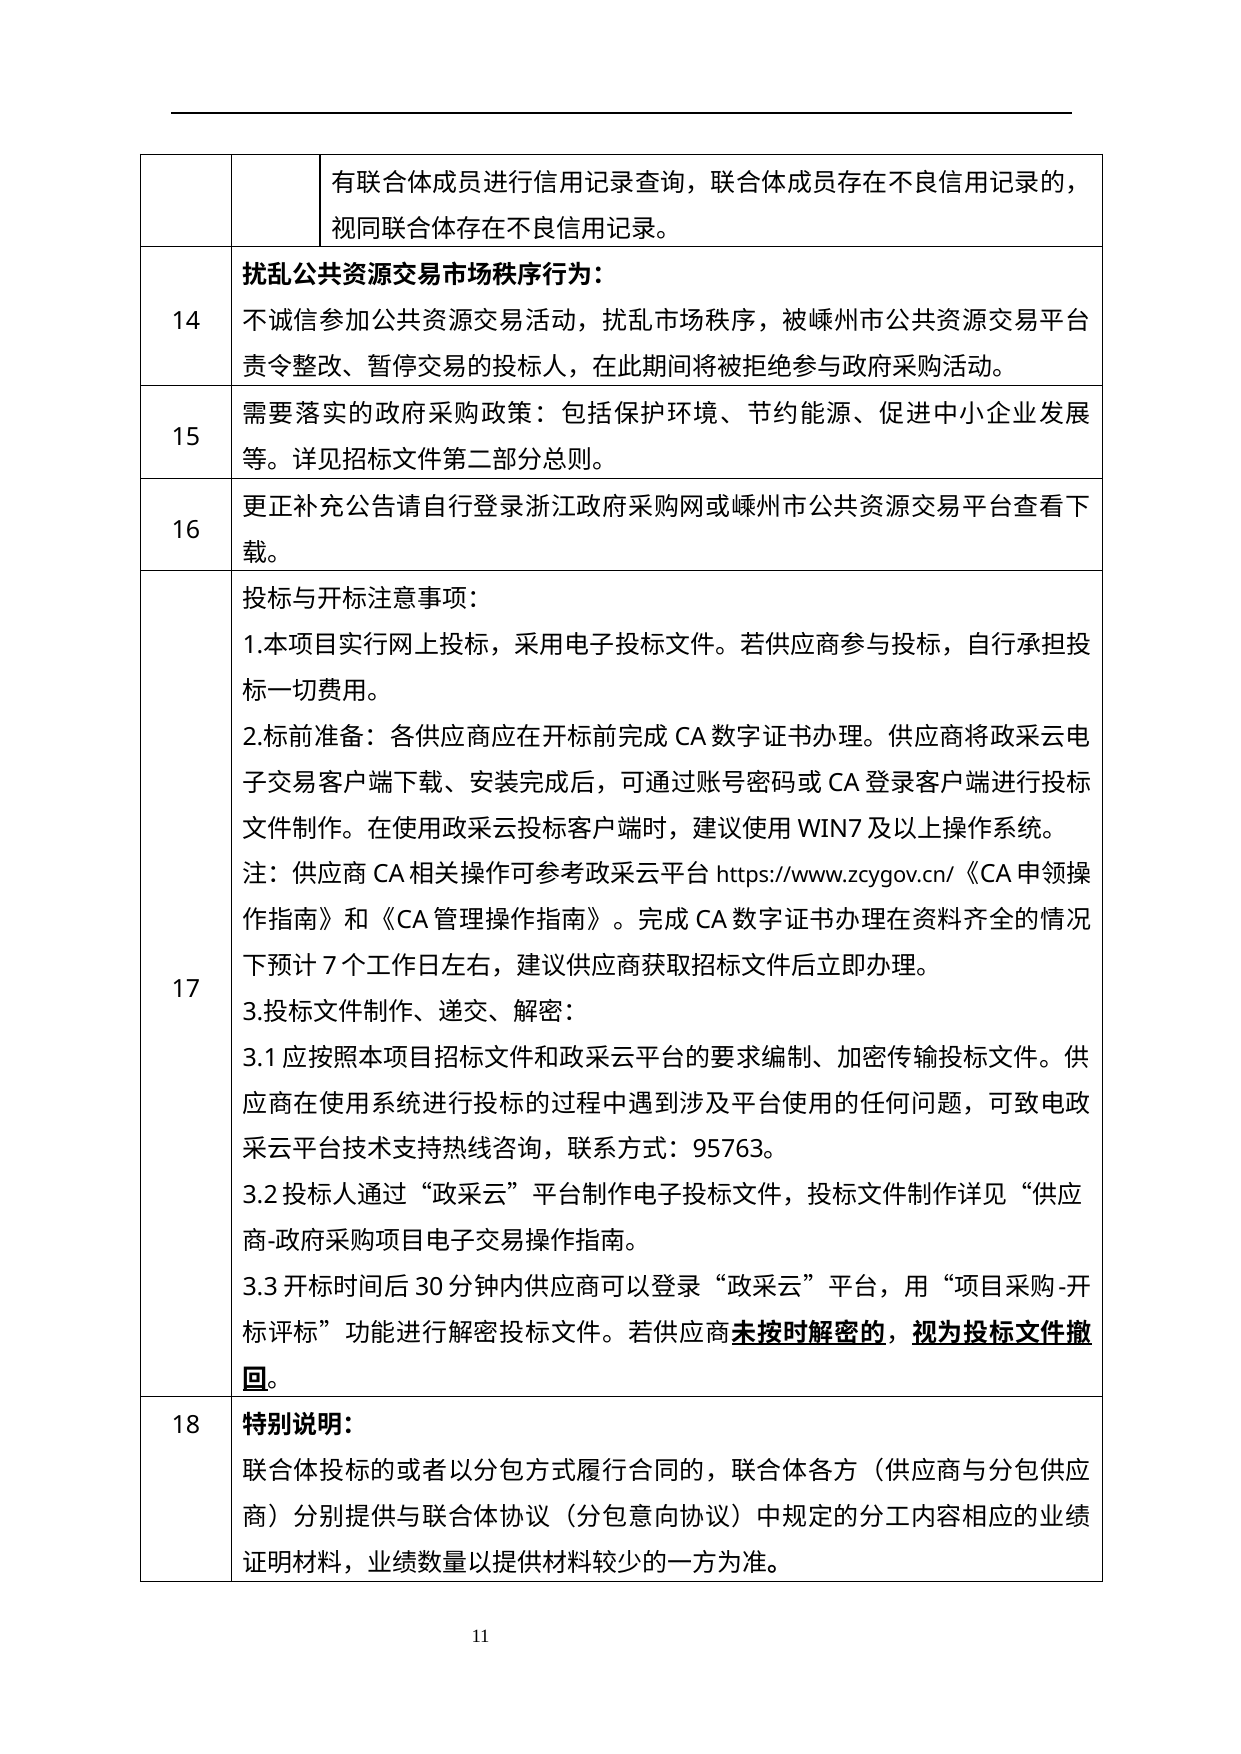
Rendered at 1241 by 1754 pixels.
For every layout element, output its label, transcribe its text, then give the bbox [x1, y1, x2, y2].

table_cell 14 [141, 247, 231, 385]
table_cell 需要落实的政府采购政策：包括保护环境、节约能源、促进中小企业发展等。详见招标文件第二部分总则。 [232, 386, 1102, 477]
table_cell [321, 155, 1102, 246]
table_cell 投标与开标注意事项： 1.本项目实行网上投标，采用电子投标文件。若供应商参与投标，自行承担投标一切费用。 2.标前准备：各供应商应在开标前完成CA数字证书办理。供应商将政采云电子交易客户端下载、安装完成后，可通过账号密码或CA登录客户端进行投标文件制作。在使用政采云投标客户端时，建议使用WIN7及以上操作系统。 注：供应商CA相关操作可参考政采云平台https://www.zcygov.cn/《CA申领操作指南》和《CA管理操作指南》。完成CA数字证书办理在资料齐全的情况下预计7个工作日左右，建议供应商获取招标文件后立即办理。 3.投标文件制作、递交、解密： 3.1应按照本项目招标文件和政采云平台的要求编制、加密传输投标文件。供应商在使用系统进行投标的过程中遇到涉及平台使用的任何问题，可致电政采云平台技术支持热线咨询，联系方式：95763。 3.2投标人通过“政采云”平台制作电子投标文件，投标文件制作详见“供应商-政府采购项目电子交易操作指南。 3.3开标时间后30分钟内供应商可以登录“政采云”平台，用“项目采购-开标评标”功能进行解密投标文件。若供应商未按时解密的，视为投标文件撤回。 [232, 571, 1102, 1396]
table_cell 15 [141, 386, 231, 477]
table_cell 更正补充公告请自行登录浙江政府采购网或嵊州市公共资源交易平台查看下载。 [232, 479, 1102, 570]
table_cell 特别说明： 联合体投标的或者以分包方式履行合同的，联合体各方（供应商与分包供应商）分别提供与联合体协议（分包意向协议）中规定的分工内容相应的业绩证明材料，业绩数量以提供材料较少的一方为准。 [232, 1397, 1102, 1581]
table_cell 17 [141, 571, 231, 1396]
table_cell 18 [141, 1397, 231, 1581]
table_cell 扰乱公共资源交易市场秩序行为： 不诚信参加公共资源交易活动，扰乱市场秩序，被嵊州市公共资源交易平台责令整改、暂停交易的投标人，在此期间将被拒绝参与政府采购活动。 [232, 247, 1102, 385]
table_cell 16 [141, 479, 231, 570]
